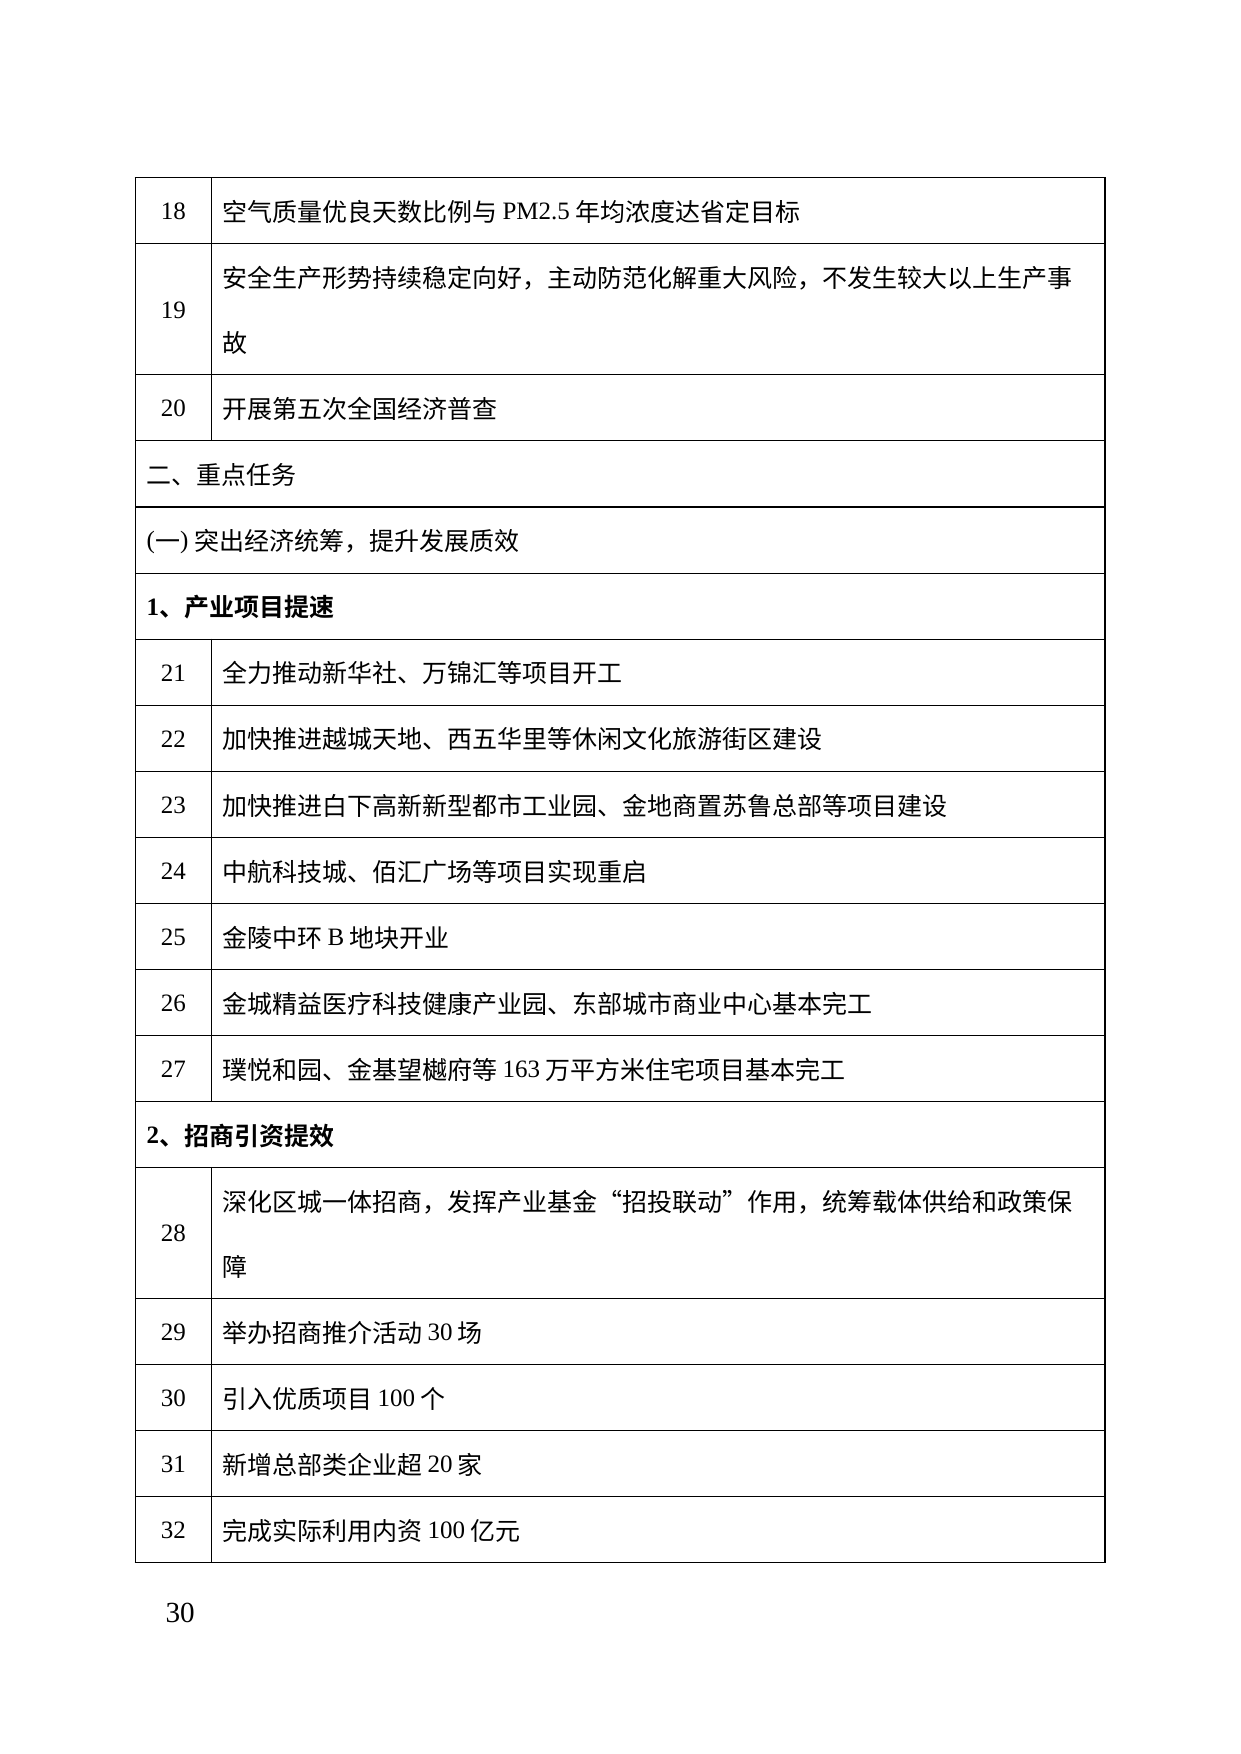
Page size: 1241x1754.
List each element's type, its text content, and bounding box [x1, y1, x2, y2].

table_cell 新增总部类企业超20家 [212, 1431, 1104, 1496]
table_cell 2、招商引资提效 [136, 1102, 1104, 1167]
table_cell 深化区城一体招商，发挥产业基金“招投联动”作用，统筹载体供给和政策保障 [212, 1168, 1104, 1298]
table_cell 空气质量优良天数比例与PM2.5年均浓度达省定目标 [212, 178, 1104, 243]
table_cell 25 [136, 904, 211, 969]
table_cell 27 [136, 1036, 211, 1101]
table_cell 31 [136, 1431, 211, 1496]
table_cell 28 [136, 1168, 211, 1298]
table_cell (一) 突出经济统筹，提升发展质效 [136, 508, 1104, 572]
table_cell 金陵中环B地块开业 [212, 904, 1104, 969]
table_cell 加快推进白下高新新型都市工业园、金地商置苏鲁总部等项目建设 [212, 772, 1104, 837]
table_cell 二、重点任务 [136, 441, 1104, 506]
table_cell 璞悦和园、金基望樾府等163万平方米住宅项目基本完工 [212, 1036, 1104, 1101]
table_cell 22 [136, 706, 211, 771]
table_cell 20 [136, 375, 211, 440]
table_cell 21 [136, 640, 211, 704]
table_cell 开展第五次全国经济普查 [212, 375, 1104, 440]
table_cell 26 [136, 970, 211, 1035]
table_cell 加快推进越城天地、西五华里等休闲文化旅游街区建设 [212, 706, 1104, 771]
table_cell 23 [136, 772, 211, 837]
table_cell 18 [136, 178, 211, 243]
table_cell 完成实际利用内资100亿元 [212, 1497, 1104, 1562]
table_cell 全力推动新华社、万锦汇等项目开工 [212, 640, 1104, 704]
table_cell 中航科技城、佰汇广场等项目实现重启 [212, 838, 1104, 903]
table_cell 1、产业项目提速 [136, 574, 1104, 638]
table_cell 24 [136, 838, 211, 903]
table_cell 32 [136, 1497, 211, 1562]
table_cell 举办招商推介活动30场 [212, 1299, 1104, 1364]
table_cell 引入优质项目100个 [212, 1365, 1104, 1430]
table_cell 安全生产形势持续稳定向好，主动防范化解重大风险，不发生较大以上生产事故 [212, 244, 1104, 374]
table_cell 19 [136, 244, 211, 374]
table_cell 金城精益医疗科技健康产业园、东部城市商业中心基本完工 [212, 970, 1104, 1035]
table_cell 30 [136, 1365, 211, 1430]
table_cell 29 [136, 1299, 211, 1364]
